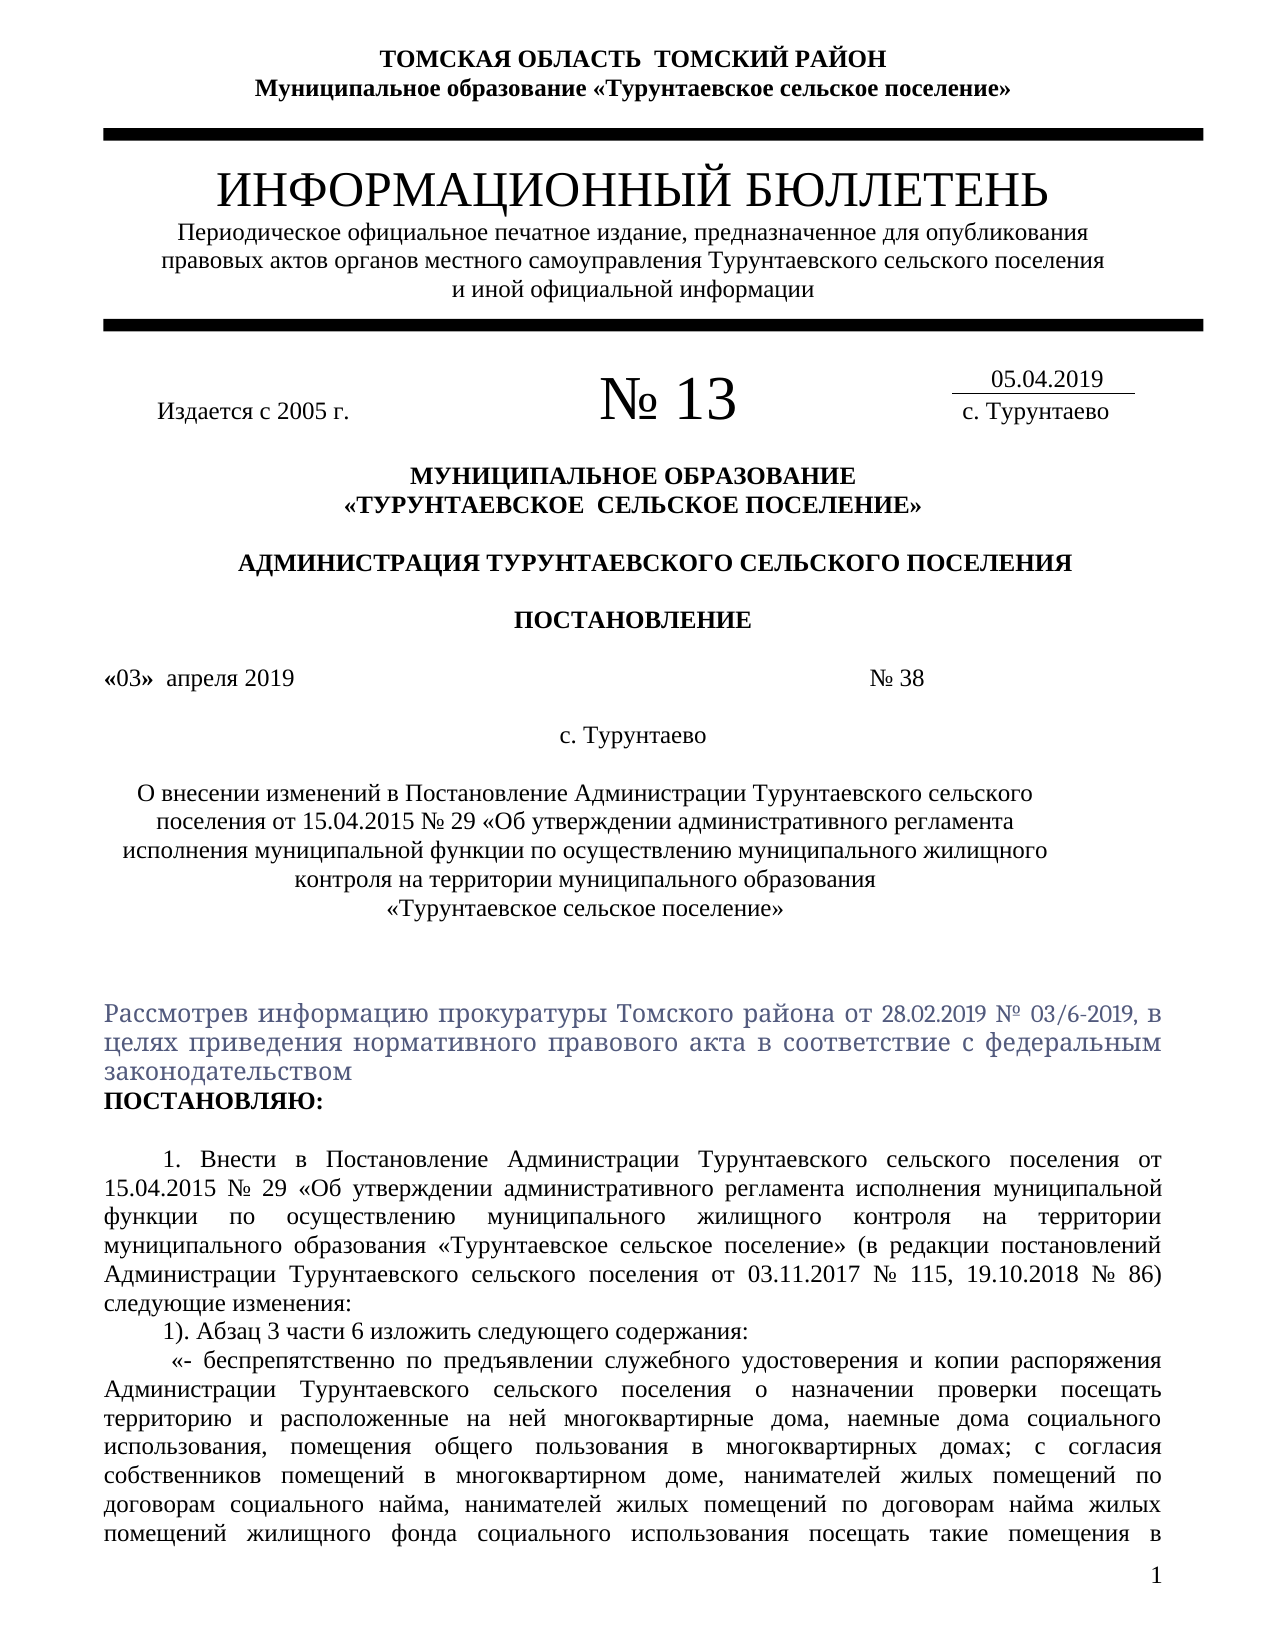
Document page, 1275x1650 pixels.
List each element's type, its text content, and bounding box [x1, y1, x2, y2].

text ПОСТАНОВЛЯЮ: [103, 1086, 1162, 1115]
text Издается с 2005 г. № 13 с. Турунтаево [103, 361, 1162, 433]
text ТОМСКАЯ ОБЛАСТЬ ТОМСКИЙ РАЙОН [103, 44, 1162, 73]
text с. Турунтаево [103, 720, 1162, 749]
text ИНФОРМАЦИОННЫЙ БЮЛЛЕТЕНЬ [103, 159, 1162, 217]
subtitle Рассмотрев информацию прокуратуры Томского района от 28.02.2019 № 03/6-2019, в целях приведения нормативного правового акта в соответствие с федеральным законодательством [103, 1000, 1162, 1086]
text 1). Абзац 3 части 6 изложить следующего содержания: [103, 1316, 1162, 1345]
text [103, 1345, 1162, 1546]
text ПОСТАНОВЛЕНИЕ [103, 605, 1162, 634]
text Периодическое официальное печатное издание, предназначенное для опубликования [103, 217, 1162, 246]
text МУНИЦИПАЛЬНОЕ ОБРАЗОВАНИЕ «ТУРУНТАЕВСКОЕ СЕЛЬСКОЕ ПОСЕЛЕНИЕ» [103, 461, 1162, 519]
text правовых актов органов местного самоуправления Турунтаевского сельского поселения [103, 246, 1162, 274]
table_header О внесении изменений в Постановление Администрации Турунтаевского сельского поселения от 15.04.2015 № 29 «Об утверждении административного регламента исполнения муниципальной функции по осуществлению муниципального жилищного контроля на территории муниципального образования «Турунтаевское сельское поселение» [92, 778, 1078, 921]
text Муниципальное образование «Турунтаевское сельское поселение» [103, 73, 1162, 102]
text АДМИНИСТРАЦИЯ ТУРУНТАЕВСКОГО СЕЛЬСКОГО ПОСЕЛЕНИЯ [103, 548, 1162, 576]
text и иной официальной информации [103, 274, 1162, 303]
text 1. Внести в Постановление Администрации Турунтаевского сельского поселения от 15.04.2015 № 29 «Об утверждении административного регламента исполнения муниципальной функции по осуществлению муниципального жилищного контроля на территории муниципального образования «Турунтаевское сельское поселение» (в редакции постановлений Администрации Турунтаевского сельского поселения от 03.11.2017 № 115, 19.10.2018 № 86) следующие изменения: [103, 1144, 1162, 1316]
text «03» апреля 2019 № 38 [103, 663, 1162, 691]
